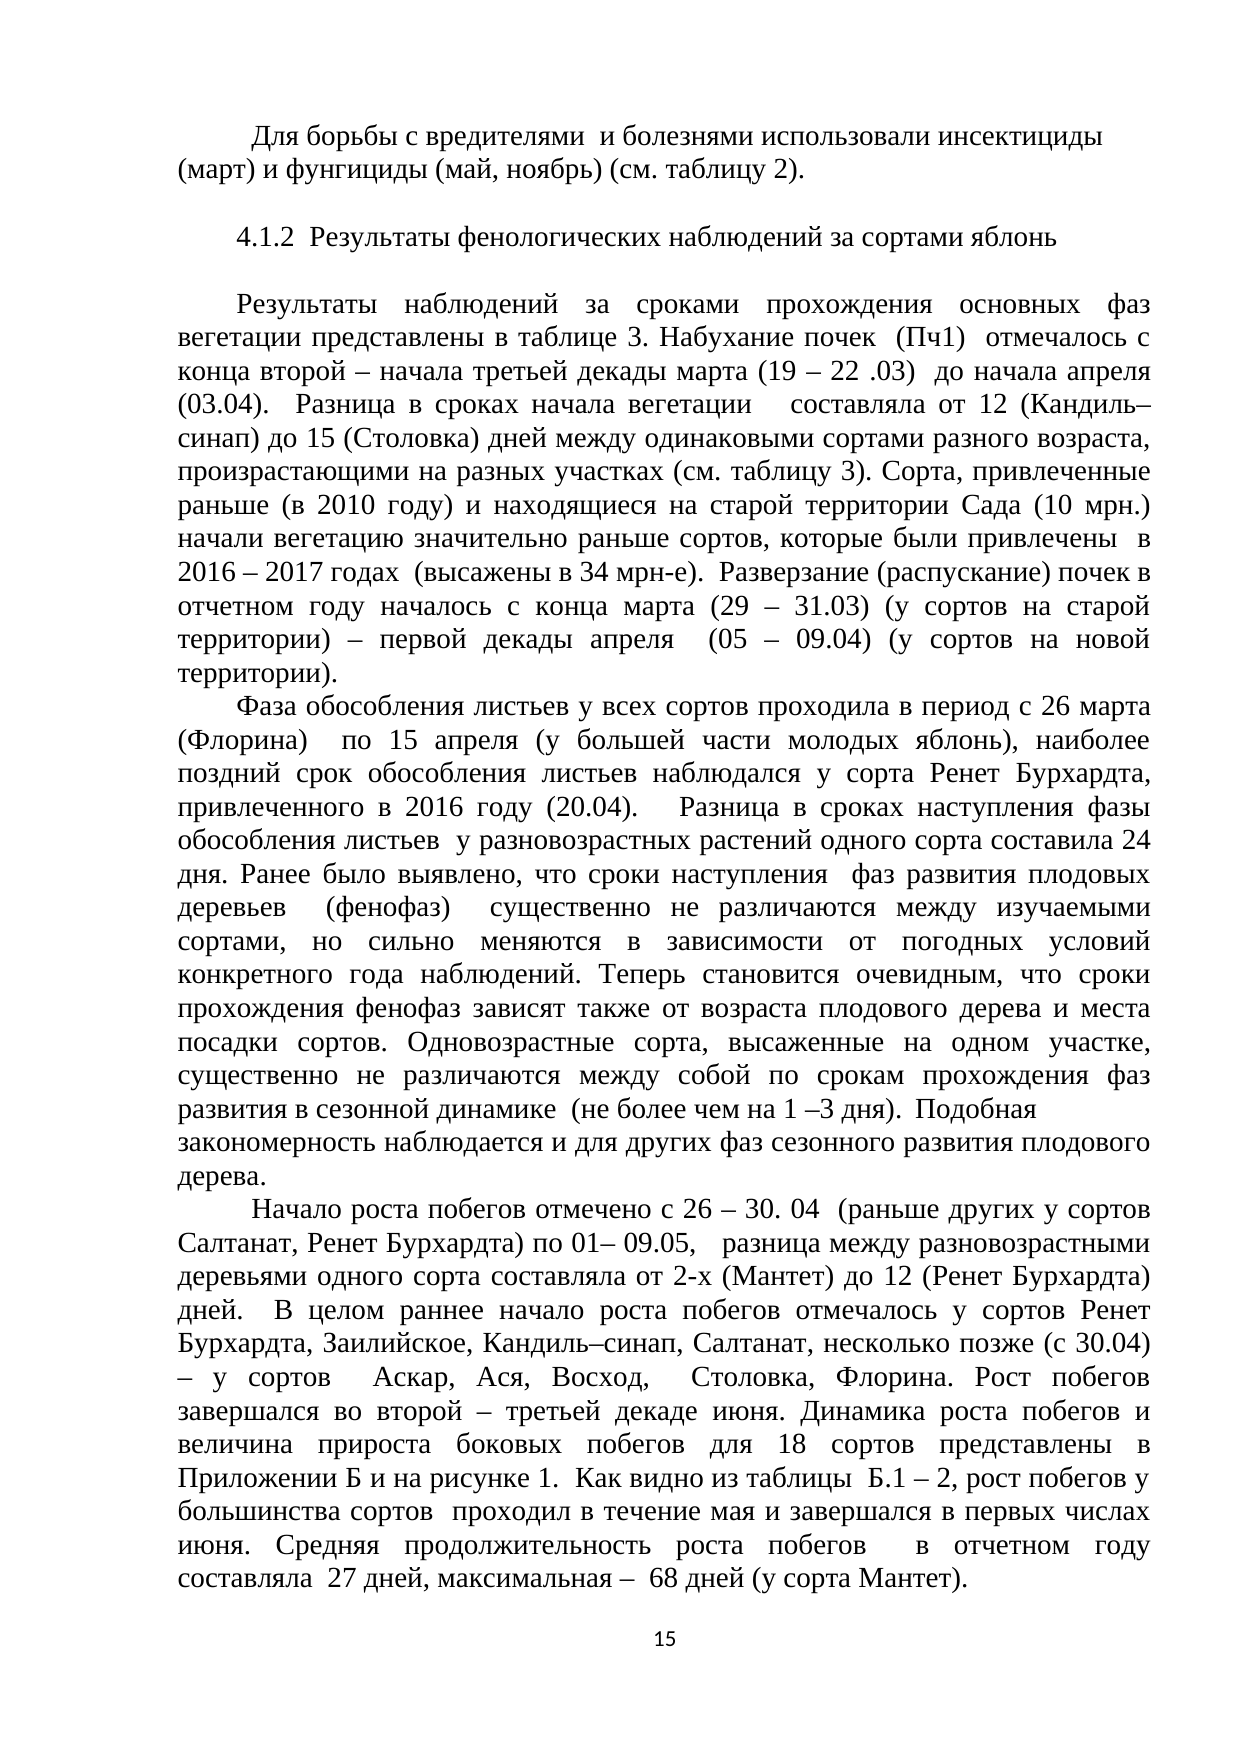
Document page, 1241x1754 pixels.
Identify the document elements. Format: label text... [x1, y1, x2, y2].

text Для борьбы с вредителями и болезнями использовали инсектициды (март) и фунгициды (май, ноябрь) (см. таблицу 2). [177, 118, 1152, 185]
text 4.1.2 Результаты фенологических наблюдений за сортами яблонь [177, 219, 1152, 252]
text Результаты наблюдений за сроками прохождения основных фаз вегетации представлены в таблице 3. Набухание почек (Пч1) отмечалось с конца второй – начала третьей декады марта (19 – 22 .03) до начала апреля (03.04). Разница в сроках начала вегетации составляла от 12 (Кандиль–синап) до 15 (Столовка) дней между одинаковыми сортами разного возраста, произрастающими на разных участках (см. таблицу 3). Сорта, привлеченные раньше (в 2010 году) и находящиеся на старой территории Сада (10 мрн.) начали вегетацию значительно раньше сортов, которые были привлечены в 2016 – 2017 годах (высажены в 34 мрн-е). Разверзание (распускание) почек в отчетном году началось с конца марта (29 – 31.03) (у сортов на старой территории) – первой декады апреля (05 – 09.04) (у сортов на новой территории). [177, 286, 1152, 688]
text Фаза обособления листьев у всех сортов проходила в период с 26 марта (Флорина) по 15 апреля (у большей части молодых яблонь), наиболее поздний срок обособления листьев наблюдался у сорта Ренет Бурхардта, привлеченного в 2016 году (20.04). Разница в сроках наступления фазы обособления листьев у разновозрастных растений одного сорта составила 24 дня. Ранее было выявлено, что сроки наступления фаз развития плодовых деревьев (фенофаз) существенно не различаются между изучаемыми сортами, но сильно меняются в зависимости от погодных условий конкретного года наблюдений. Теперь становится очевидным, что сроки прохождения фенофаз зависят также от возраста плодового дерева и места посадки сортов. Одновозрастные сорта, высаженные на одном участке, существенно не различаются между собой по срокам прохождения фаз развития в сезонной динамике (не более чем на 1 –3 дня). Подобная закономерность наблюдается и для других фаз сезонного развития плодового дерева. [177, 688, 1152, 1191]
text Начало роста побегов отмечено с 26 – 30. 04 (раньше других у сортов Салтанат, Ренет Бурхардта) по 01– 09.05, разница между разновозрастными деревьями одного сорта составляла от 2-х (Мантет) до 12 (Ренет Бурхардта) дней. В целом раннее начало роста побегов отмечалось у сортов Ренет Бурхардта, Заилийское, Кандиль–синап, Салтанат, несколько позже (с 30.04) – у сортов Аскар, Ася, Восход, Столовка, Флорина. Рост побегов завершался во второй – третьей декаде июня. Динамика роста побегов и величина прироста боковых побегов для 18 сортов представлены в Приложении Б и на рисунке 1. Как видно из таблицы Б.1 – 2, рост побегов у большинства сортов проходил в течение мая и завершался в первых числах июня. Средняя продолжительность роста побегов в отчетном году составляла 27 дней, максимальная – 68 дней (у сорта Мантет). [177, 1191, 1152, 1594]
